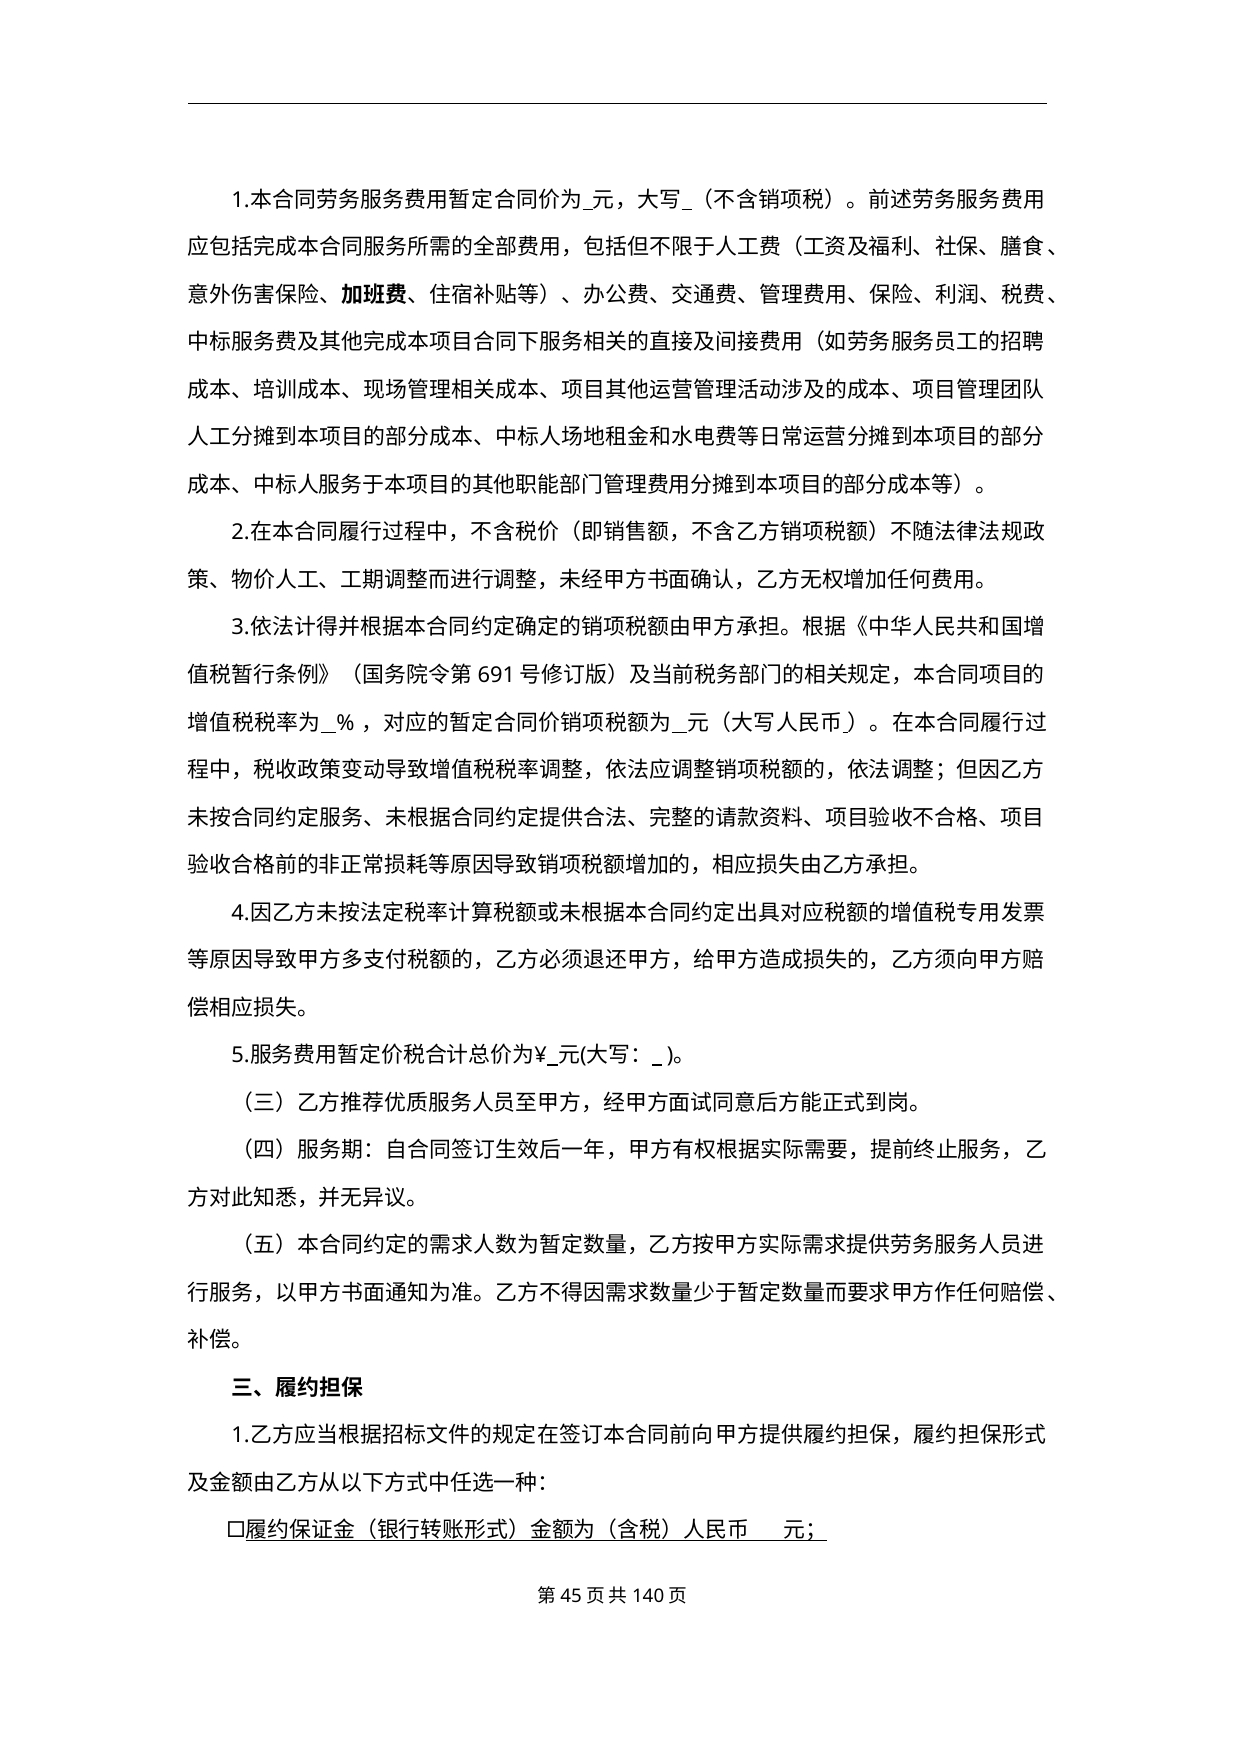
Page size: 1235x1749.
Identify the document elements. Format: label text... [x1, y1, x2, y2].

text 1.乙方应当根据招标文件的规定在签订本合同前向甲方提供履约担保，履约担保形式及金额由乙方从以下方式中任选一种： [187, 1417, 1047, 1497]
text （三）乙方推荐优质服务人员至甲方，经甲方面试同意后方能正式到岗。 [187, 1085, 1047, 1117]
text 三、履约担保 [187, 1370, 1047, 1402]
text 4.因乙方未按法定税率计算税额或未根据本合同约定出具对应税额的增值税专用发票等原因导致甲方多支付税额的，乙方必须退还甲方，给甲方造成损失的，乙方须向甲方赔偿相应损失。 [187, 895, 1047, 1021]
text （五）本合同约定的需求人数为暂定数量，乙方按甲方实际需求提供劳务服务人员进行服务，以甲方书面通知为准。乙方不得因需求数量少于暂定数量而要求甲方作任何赔偿、补偿。 [187, 1227, 1047, 1354]
text 履约保证金（银行转账形式）金额为（含税）人民币 元； [187, 1512, 1047, 1544]
text 1.本合同劳务服务费用暂定合同价为 元，大写 （不含销项税）。前述劳务服务费用应包括完成本合同服务所需的全部费用，包括但不限于人工费（工资及福利、社保、膳食、意外伤害保险、加班费、住宿补贴等）、办公费、交通费、管理费用、保险、利润、税费、中标服务费及其他完成本项目合同下服务相关的直接及间接费用（如劳务服务员工的招聘成本、培训成本、现场管理相关成本、项目其他运营管理活动涉及的成本、项目管理团队人工分摊到本项目的部分成本、中标人场地租金和水电费等日常运营分摊到本项目的部分成本、中标人服务于本项目的其他职能部门管理费用分摊到本项目的部分成本等）。 [187, 182, 1047, 498]
text 5.服务费用暂定价税合计总价为¥ 元(大写： )。 [187, 1037, 1047, 1069]
text （四）服务期：自合同签订生效后一年，甲方有权根据实际需要，提前终止服务，乙方对此知悉，并无异议。 [187, 1132, 1047, 1212]
text 3.依法计得并根据本合同约定确定的销项税额由甲方承担。根据《中华人民共和国增值税暂行条例》（国务院令第691号修订版）及当前税务部门的相关规定，本合同项目的增值税税率为 % ，对应的暂定合同价销项税额为 元（大写人民币 ）。在本合同履行过程中，税收政策变动导致增值税税率调整，依法应调整销项税额的，依法调整；但因乙方未按合同约定服务、未根据合同约定提供合法、完整的请款资料、项目验收不合格、项目验收合格前的非正常损耗等原因导致销项税额增加的，相应损失由乙方承担。 [187, 609, 1047, 879]
text 2.在本合同履行过程中，不含税价（即销售额，不含乙方销项税额）不随法律法规政策、物价人工、工期调整而进行调整，未经甲方书面确认，乙方无权增加任何费用。 [187, 514, 1047, 593]
